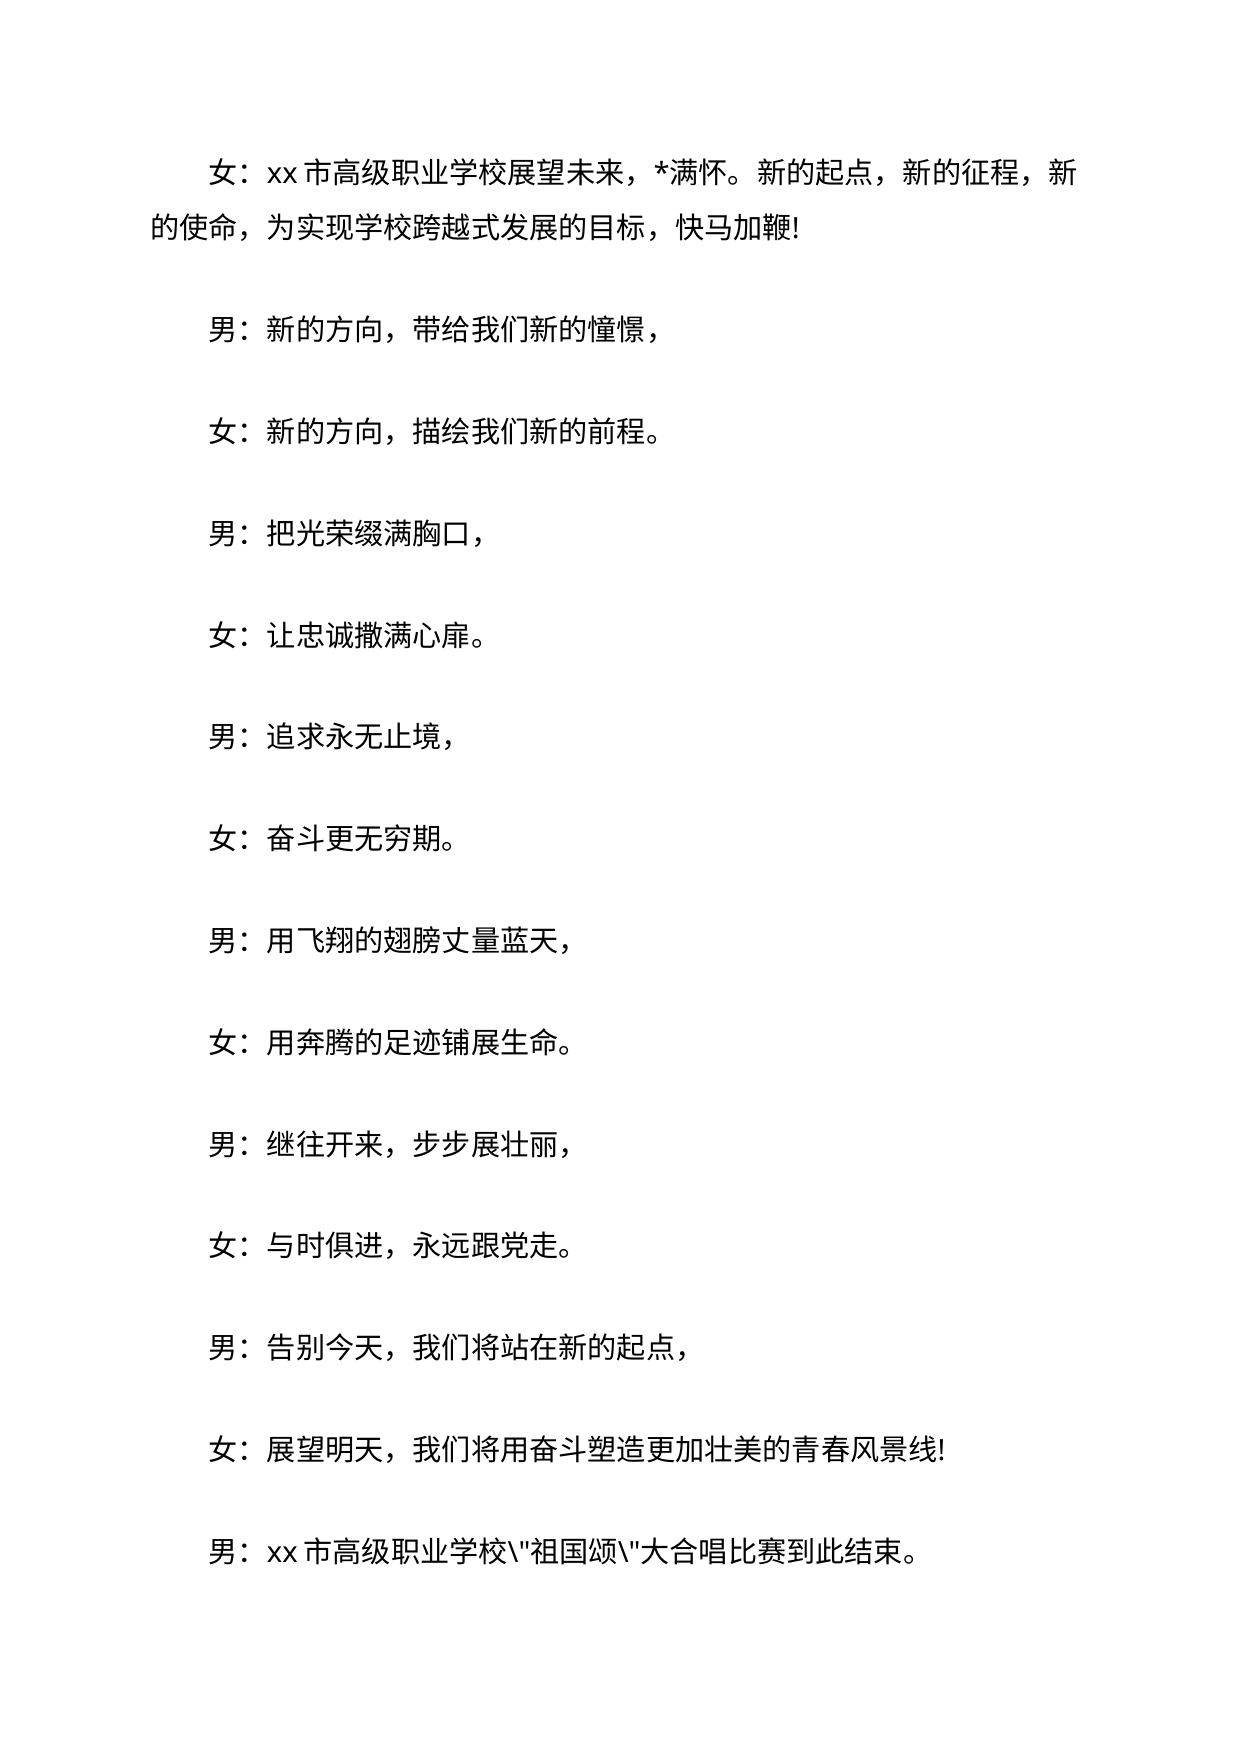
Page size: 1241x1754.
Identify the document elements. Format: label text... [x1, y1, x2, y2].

text 女：xx市高级职业学校展望未来，*满怀。新的起点，新的征程，新的使命，为实现学校跨越式发展的目标，快马加鞭! [150, 150, 1090, 247]
text 女：让忠诚撒满心扉。 [150, 612, 1090, 654]
text 女：与时俱进，永远跟党走。 [150, 1223, 1090, 1265]
text 男：追求永无止境， [150, 714, 1090, 756]
text 男：告别今天，我们将站在新的起点， [150, 1325, 1090, 1367]
text 男：用飞翔的翅膀丈量蓝天， [150, 918, 1090, 960]
text 女：新的方向，描绘我们新的前程。 [150, 409, 1090, 451]
text 男：xx市高级职业学校\"祖国颂\"大合唱比赛到此结束。 [150, 1528, 1090, 1571]
text 男：新的方向，带给我们新的憧憬， [150, 307, 1090, 349]
text 女：展望明天，我们将用奋斗塑造更加壮美的青春风景线! [150, 1426, 1090, 1469]
text 女：奋斗更无穷期。 [150, 816, 1090, 858]
text 女：用奔腾的足迹铺展生命。 [150, 1019, 1090, 1062]
text 男：把光荣缀满胸口， [150, 511, 1090, 553]
text 男：继往开来，步步展壮丽， [150, 1121, 1090, 1163]
